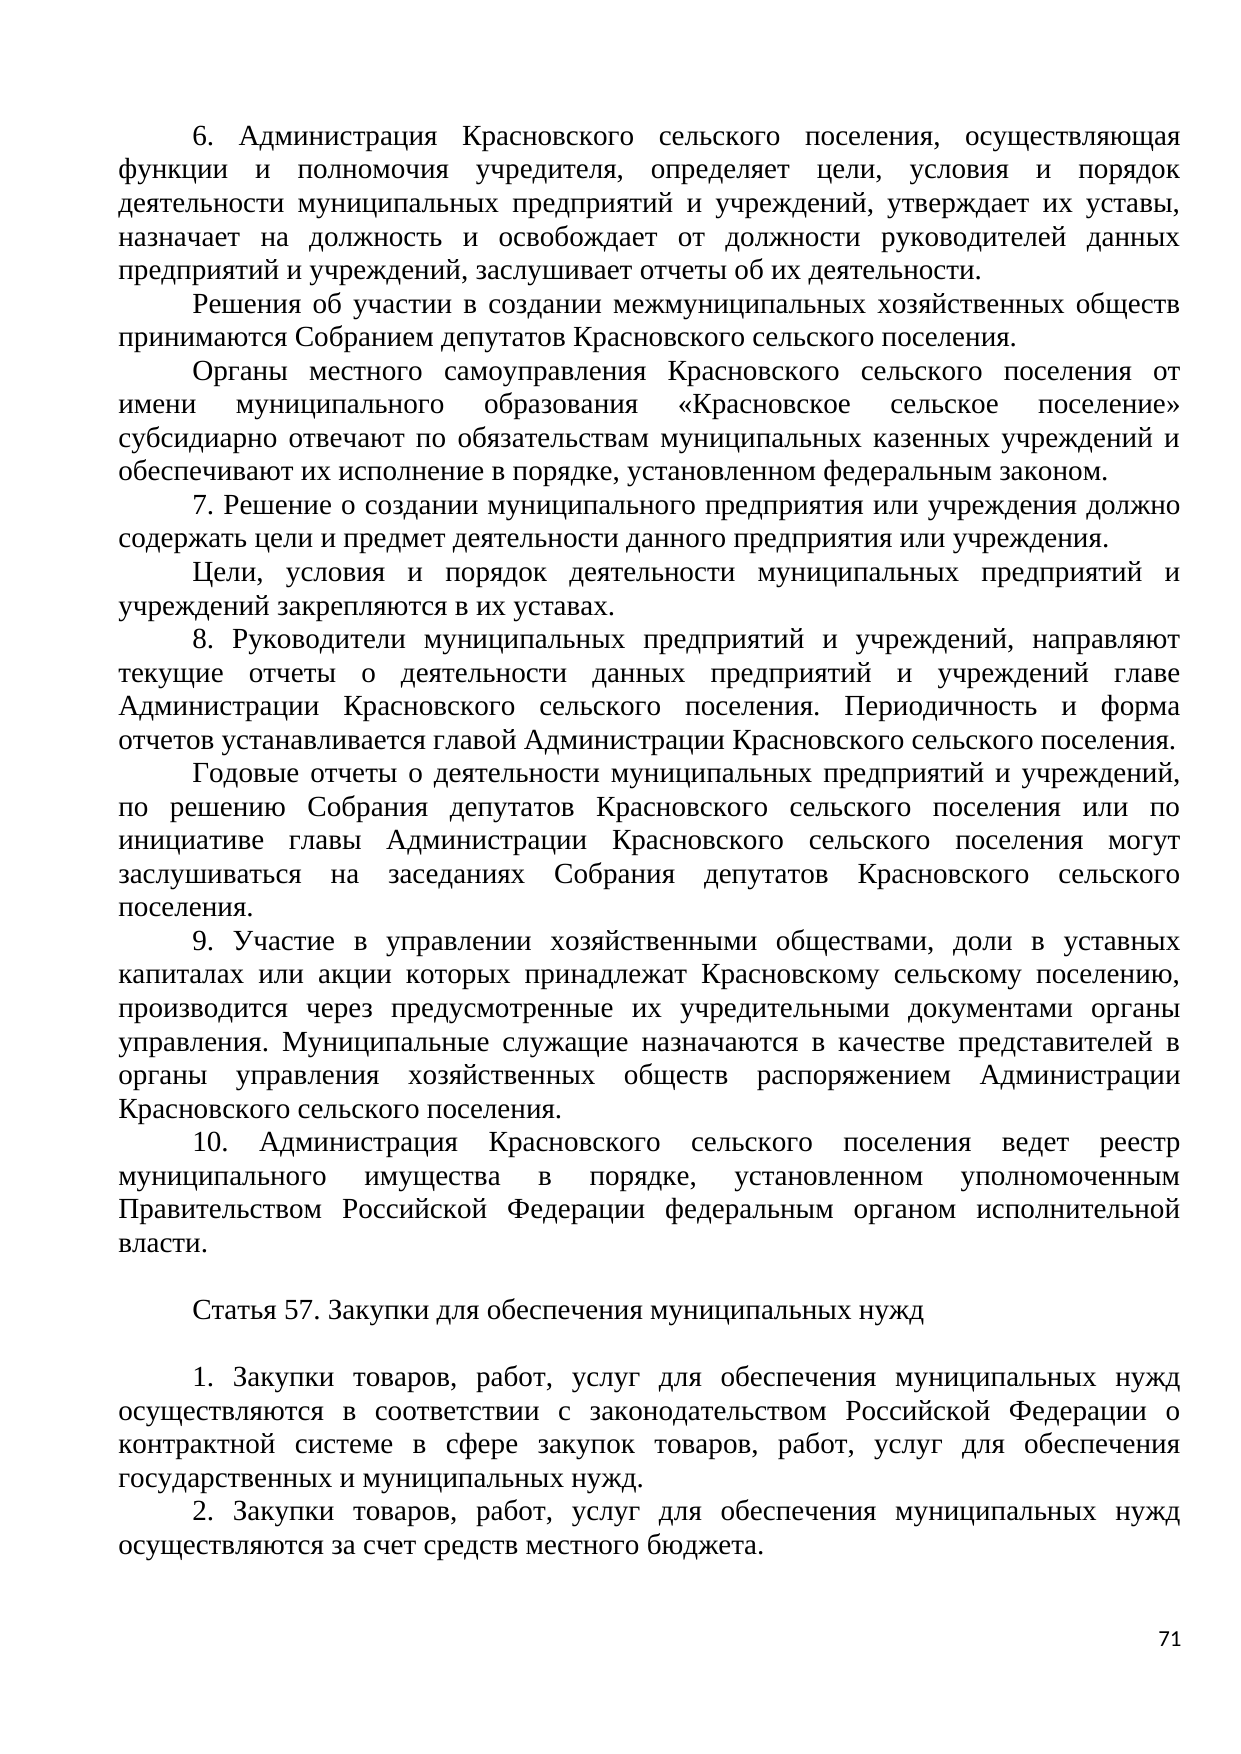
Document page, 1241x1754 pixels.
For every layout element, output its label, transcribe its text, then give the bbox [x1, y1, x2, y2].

text 10. Администрация Красновского сельского поселения ведет реестр муниципального имущества в порядке, установленном уполномоченным Правительством Российской Федерации федеральным органом исполнительной власти. [118, 1124, 1181, 1258]
text 7. Решение о создании муниципального предприятия или учреждения должно содержать цели и предмет деятельности данного предприятия или учреждения. [118, 487, 1181, 554]
text 1. Закупки товаров, работ, услуг для обеспечения муниципальных нужд осуществляются в соответствии с законодательством Российской Федерации о контрактной системе в сфере закупок товаров, работ, услуг для обеспечения государственных и муниципальных нужд. [118, 1359, 1181, 1493]
text Цели, условия и порядок деятельности муниципальных предприятий и учреждений закрепляются в их уставах. [118, 554, 1181, 621]
text Годовые отчеты о деятельности муниципальных предприятий и учреждений, по решению Собрания депутатов Красновского сельского поселения или по инициативе главы Администрации Красновского сельского поселения могут заслушиваться на заседаниях Собрания депутатов Красновского сельского поселения. [118, 755, 1181, 923]
text Органы местного самоуправления Красновского сельского поселения от имени муниципального образования «Красновское сельское поселение» субсидиарно отвечают по обязательствам муниципальных казенных учреждений и обеспечивают их исполнение в порядке, установленном федеральным законом. [118, 353, 1181, 487]
text Решения об участии в создании межмуниципальных хозяйственных обществ принимаются Собранием депутатов Красновского сельского поселения. [118, 286, 1181, 353]
text 9. Участие в управлении хозяйственными обществами, доли в уставных капиталах или акции которых принадлежат Красновскому сельскому поселению, производится через предусмотренные их учредительными документами органы управления. Муниципальные служащие назначаются в качестве представителей в органы управления хозяйственных обществ распоряжением Администрации Красновского сельского поселения. [118, 923, 1181, 1124]
text 8. Руководители муниципальных предприятий и учреждений, направляют текущие отчеты о деятельности данных предприятий и учреждений главе Администрации Красновского сельского поселения. Периодичность и форма отчетов устанавливается главой Администрации Красновского сельского поселения. [118, 621, 1181, 755]
text 2. Закупки товаров, работ, услуг для обеспечения муниципальных нужд осуществляются за счет средств местного бюджета. [118, 1493, 1181, 1560]
text Статья 57. Закупки для обеспечения муниципальных нужд [118, 1292, 1181, 1326]
text 6. Администрация Красновского сельского поселения, осуществляющая функции и полномочия учредителя, определяет цели, условия и порядок деятельности муниципальных предприятий и учреждений, утверждает их уставы, назначает на должность и освобождает от должности руководителей данных предприятий и учреждений, заслушивает отчеты об их деятельности. [118, 118, 1181, 286]
